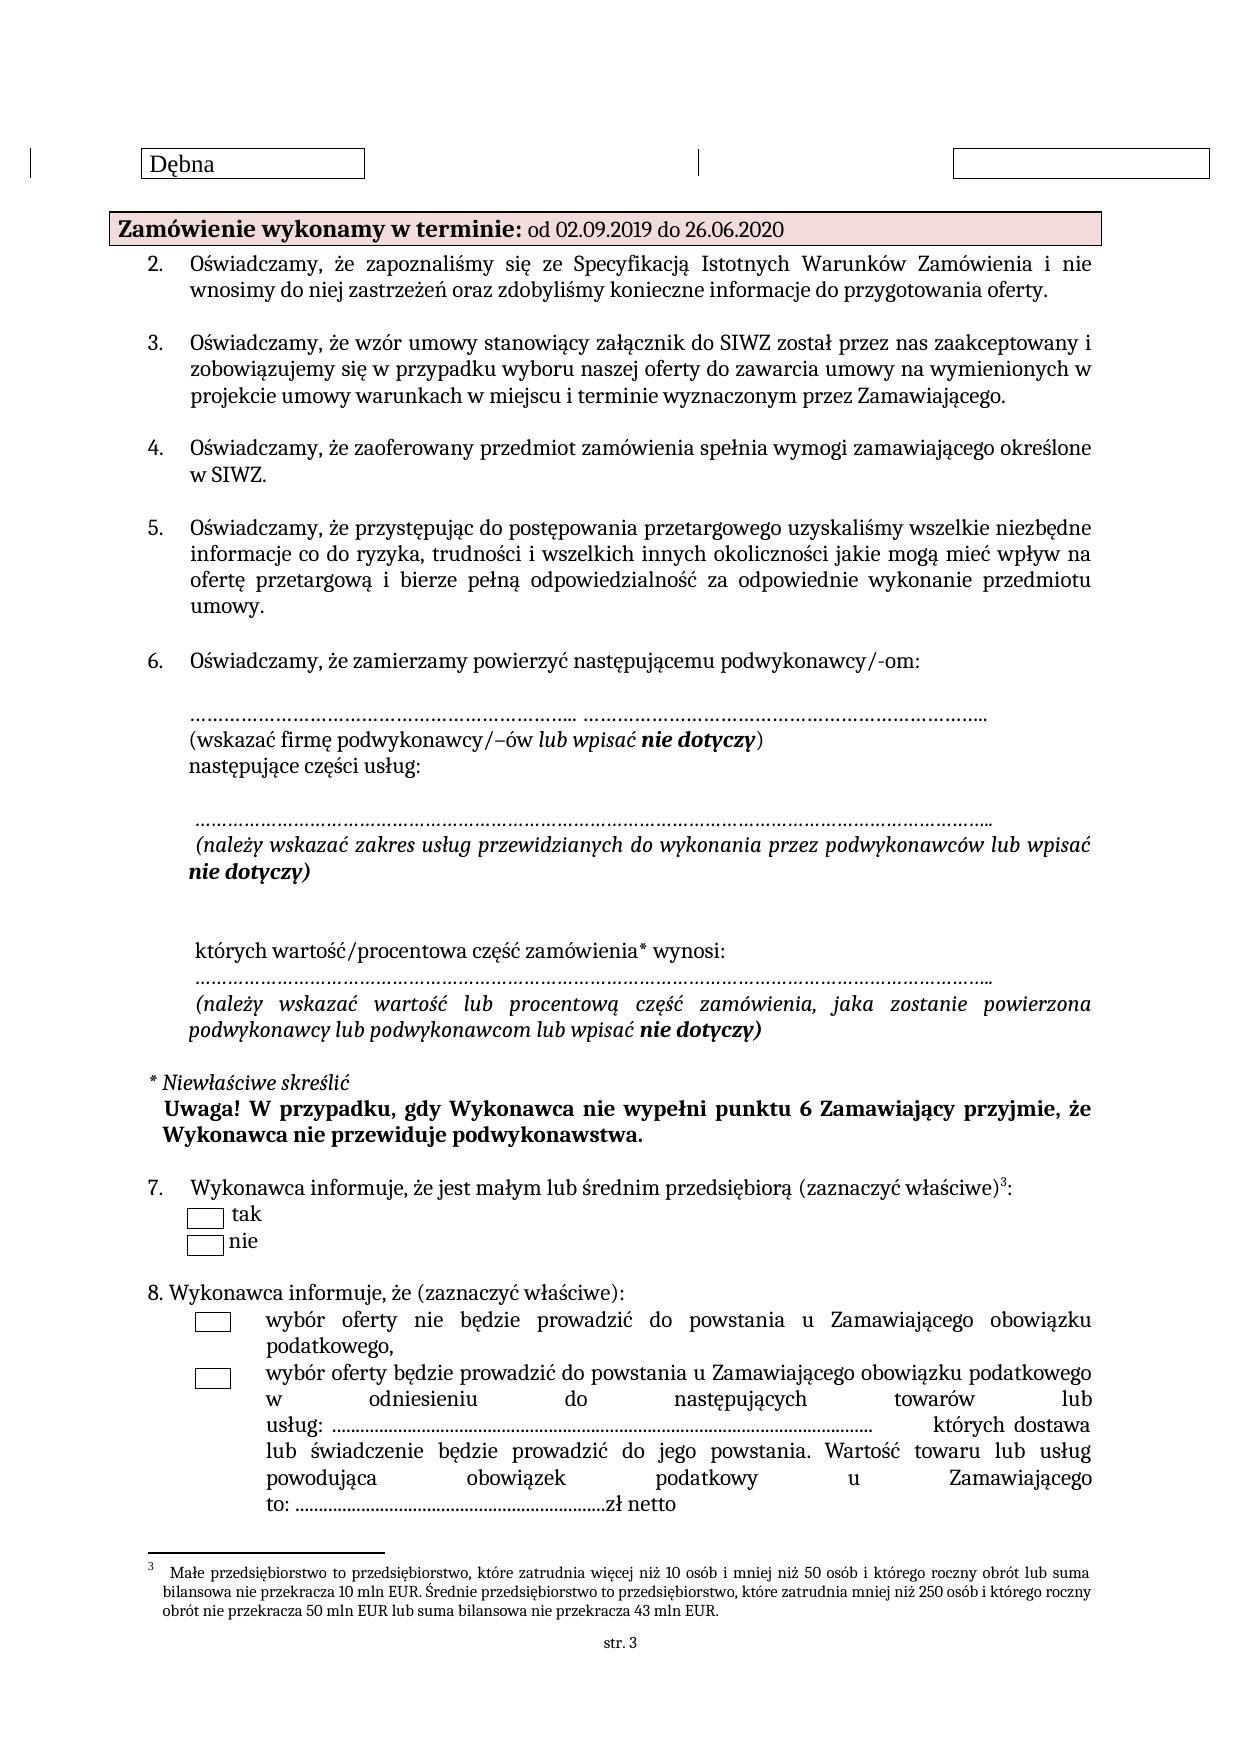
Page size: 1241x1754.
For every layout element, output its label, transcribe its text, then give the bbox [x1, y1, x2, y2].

table_cell Dębna [142, 149, 364, 177]
text Uwaga! W przypadku, gdy Wykonawca nie wypełni punktu 6 Zamawiający przyjmie, że Wykonawca nie przewiduje podwykonawstwa. [148, 1096, 1093, 1148]
list tak [188, 1201, 1093, 1227]
text (należy wskazać zakres usług przewidzianych do wykonania przez podwykonawców lub wpisać nie dotyczy) [188, 832, 1093, 885]
text (należy wskazać wartość lub procentową część zamówienia, jaka zostanie powierzona podwykonawcy lub podwykonawcom lub wpisać nie dotyczy) [188, 990, 1093, 1043]
text 8. Wykonawca informuje, że (zaznaczyć właściwe): [148, 1280, 1093, 1307]
text (wskazać firmę podwykonawcy/–ów lub wpisać nie dotyczy) [188, 727, 1093, 753]
text ……………………………………………………………………………………………………………………………….. [188, 964, 1093, 990]
list Oświadczamy, że przystępując do postępowania przetargowego uzyskaliśmy wszelkie niezbędne informacje co do ryzyka, trudności i wszelkich innych okoliczności jakie mogą mieć wpływ na ofertę przetargową i bierze pełną odpowiedzialność za odpowiednie wykonanie przedmiotu umowy. [148, 514, 1093, 620]
list Oświadczamy, że zamierzamy powierzyć następującemu podwykonawcy/-om: [148, 648, 1093, 674]
text których wartość/procentowa część zamówienia* wynosi: [188, 938, 1093, 964]
list nie [188, 1227, 1093, 1254]
list Wykonawca informuje, że jest małym lub średnim przedsiębiorą (zaznaczyć właściwe): [148, 1175, 1093, 1201]
table_cell [954, 149, 1209, 177]
text ……………………………………………………………………………………………………………………………….. [188, 806, 1093, 832]
text następujące części usług: [188, 753, 1093, 779]
text ………………………………………………………….. …………………………………………………………….. [188, 700, 1093, 727]
list Oświadczamy, że wzór umowy stanowiący załącznik do SIWZ został przez nas zaakceptowany i zobowiązujemy się w przypadku wyboru naszej oferty do zawarcia umowy na wymienionych w projekcie umowy warunkach w miejscu i terminie wyznaczonym przez Zamawiającego. [148, 330, 1093, 409]
text wybór oferty nie będzie prowadzić do powstania u Zamawiającego obowiązku podatkowego, [207, 1307, 1093, 1359]
text * Niewłaściwe skreślić [148, 1069, 1093, 1096]
list Oświadczamy, że zaoferowany przedmiot zamówienia spełnia wymogi zamawiającego określone w SIWZ. [148, 435, 1093, 488]
text wybór oferty będzie prowadzić do powstania u Zamawiającego obowiązku podatkowego w odniesieniu do następujących towarów lub usług: ................................................................................................................... których dostawa lub świadczenie będzie prowadzić do jego powstania. Wartość towaru lub usług powodująca obowiązek podatkowy u Zamawiającego to: ..................................................................zł netto [207, 1359, 1093, 1517]
list Oświadczamy, że zapoznaliśmy się ze Specyfikacją Istotnych Warunków Zamówienia i nie wnosimy do niej zastrzeżeń oraz zdobyliśmy konieczne informacje do przygotowania oferty. [148, 251, 1093, 303]
text Zamówienie wykonamy w terminie: od 02.09.2019 do 26.06.2020 [110, 213, 1101, 245]
